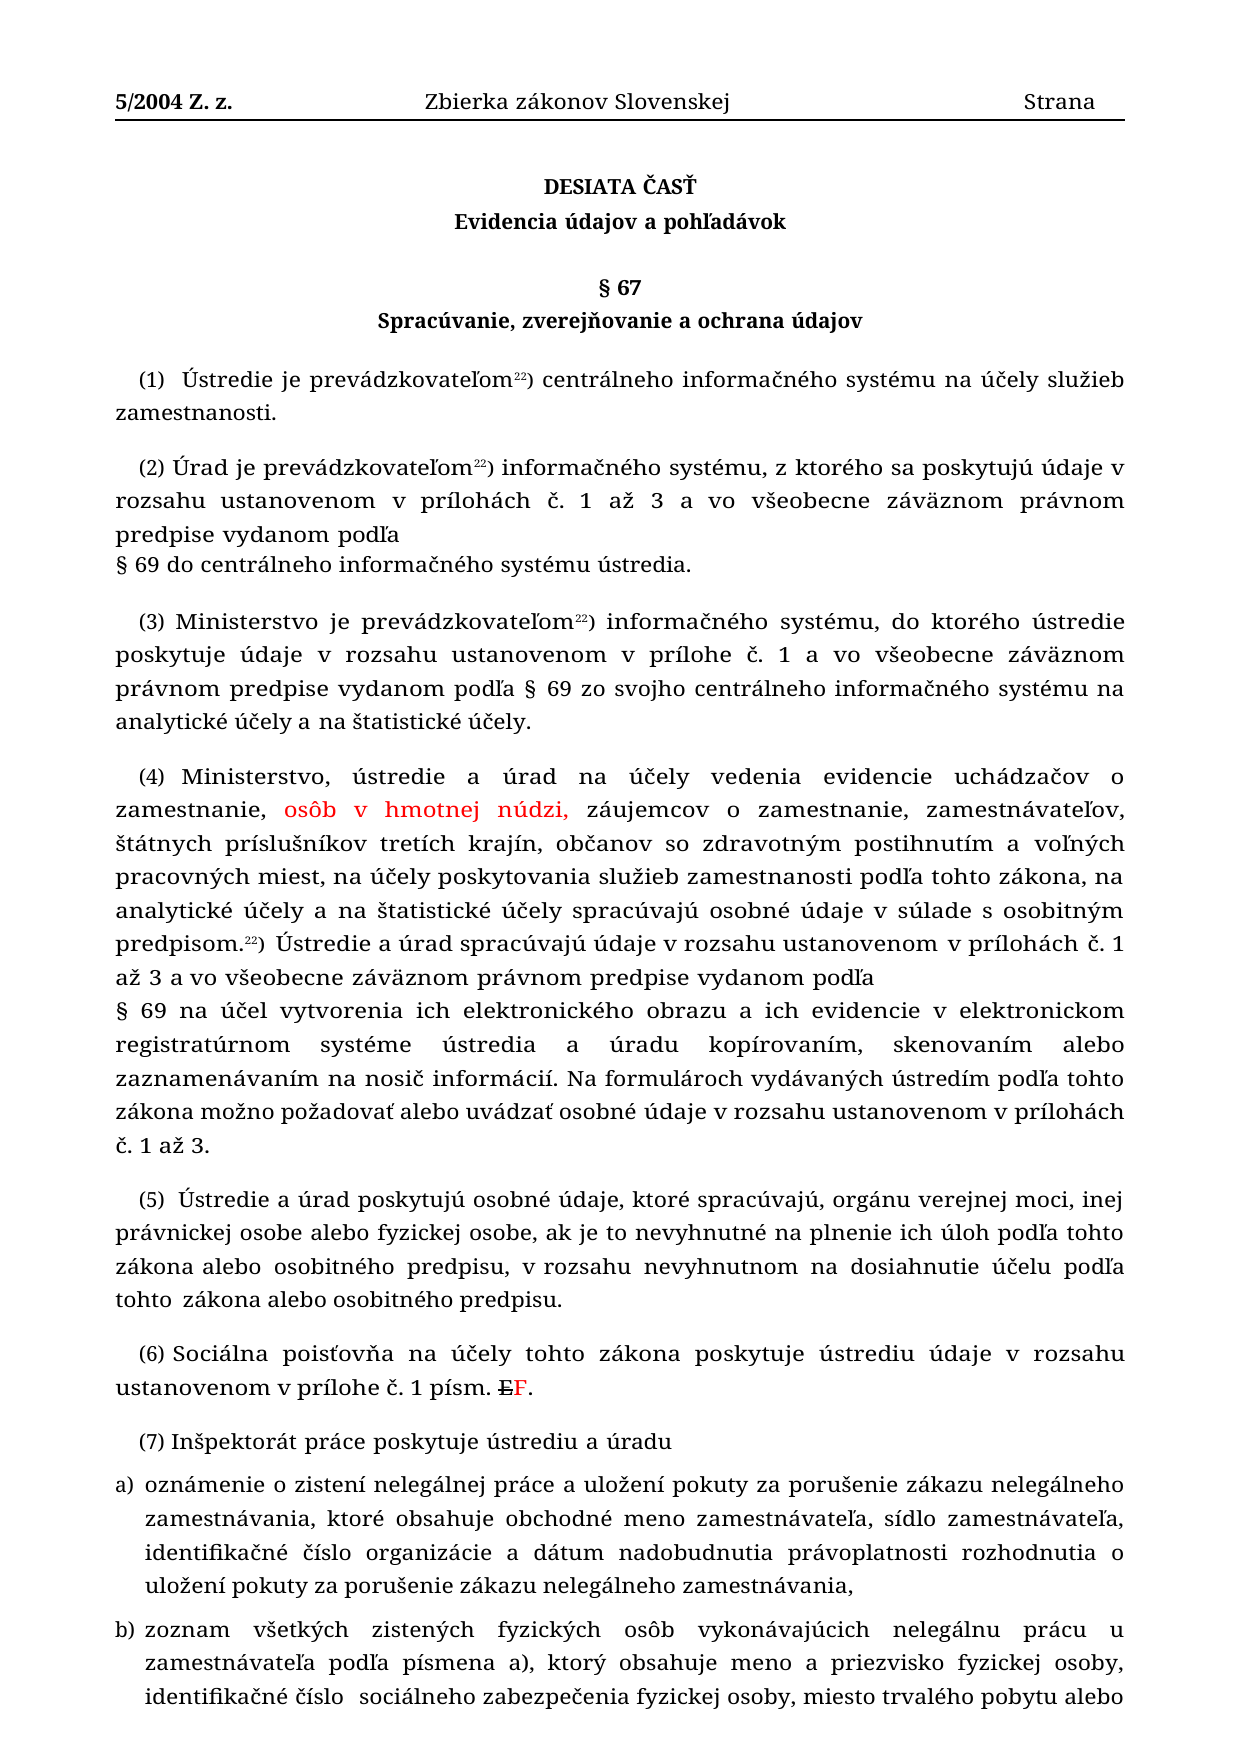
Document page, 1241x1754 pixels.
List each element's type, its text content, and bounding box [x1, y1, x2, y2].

list Ústredie je prevádzkovateľom22) centrálneho informačného systému na účely služieb zamestnanosti. [115, 365, 1125, 427]
list oznámenie o zistení nelegálnej práce a uložení pokuty za porušenie zákazu nelegálneho zamestnávania, ktoré obsahuje obchodné meno zamestnávateľa, sídlo zamestnávateľa, identifikačné číslo organizácie a dátum nadobudnutia právoplatnosti rozhodnutia o uložení pokuty za porušenie zákazu nelegálneho zamestnávania, [115, 1471, 1125, 1600]
list Inšpektorát práce poskytuje ústrediu a úradu [139, 1427, 1137, 1456]
list Ministerstvo je prevádzkovateľom22) informačného systému, do ktorého ústredie poskytuje údaje v rozsahu ustanovenom v prílohe č. 1 a vo všeobecne záväznom právnom predpise vydanom podľa § 69 zo svojho centrálneho informačného systému na analytické účely a na štatistické účely. [115, 607, 1125, 736]
text § 69 do centrálneho informačného systému ústredia. [115, 553, 1137, 577]
list Ministerstvo, ústredie a úrad na účely vedenia evidencie uchádzačov o zamestnanie, osôb v hmotnej núdzi, záujemcov o zamestnanie, zamestnávateľov, štátnych príslušníkov tretích krajín, občanov so zdravotným postihnutím a voľných pracovných miest, na účely poskytovania služieb zamestnanosti podľa tohto zákona, na analytické účely a na štatistické účely spracúvajú osobné údaje v súlade s osobitným predpisom.22) Ústredie a úrad spracúvajú údaje v rozsahu ustanovenom v prílohách č. 1 až 3 a vo všeobecne záväznom právnom predpise vydanom podľa [115, 762, 1125, 991]
text Evidencia údajov a pohľadávok [162, 207, 1078, 236]
list Úrad je prevádzkovateľom22) informačného systému, z ktorého sa poskytujú údaje v rozsahu ustanovenom v prílohách č. 1 až 3 a vo všeobecne záväznom právnom predpise vydanom podľa [115, 453, 1125, 548]
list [115, 1615, 1125, 1711]
text § 67 [162, 273, 1078, 302]
text DESIATA ČASŤ [162, 172, 1078, 200]
text § 69 na účel vytvorenia ich elektronického obrazu a ich evidencie v elektronickom registratúrnom systéme ústredia a úradu kopírovaním, skenovaním alebo zaznamenávaním na nosič informácií. Na formulároch vydávaných ústredím podľa tohto zákona možno požadovať alebo uvádzať osobné údaje v rozsahu ustanovenom v prílohách č. 1 až 3. [115, 997, 1125, 1159]
list Ústredie a úrad poskytujú osobné údaje, ktoré spracúvajú, orgánu verejnej moci, inej právnickej osobe alebo fyzickej osobe, ak je to nevyhnutné na plnenie ich úloh podľa tohto zákona alebo osobitného predpisu, v rozsahu nevyhnutnom na dosiahnutie účelu podľa tohto zákona alebo osobitného predpisu. [115, 1185, 1125, 1314]
text Spracúvanie, zverejňovanie a ochrana údajov [162, 307, 1078, 335]
list Sociálna poisťovňa na účely tohto zákona poskytuje ústrediu údaje v rozsahu ustanovenom v prílohe č. 1 písm. EF. [115, 1339, 1125, 1401]
